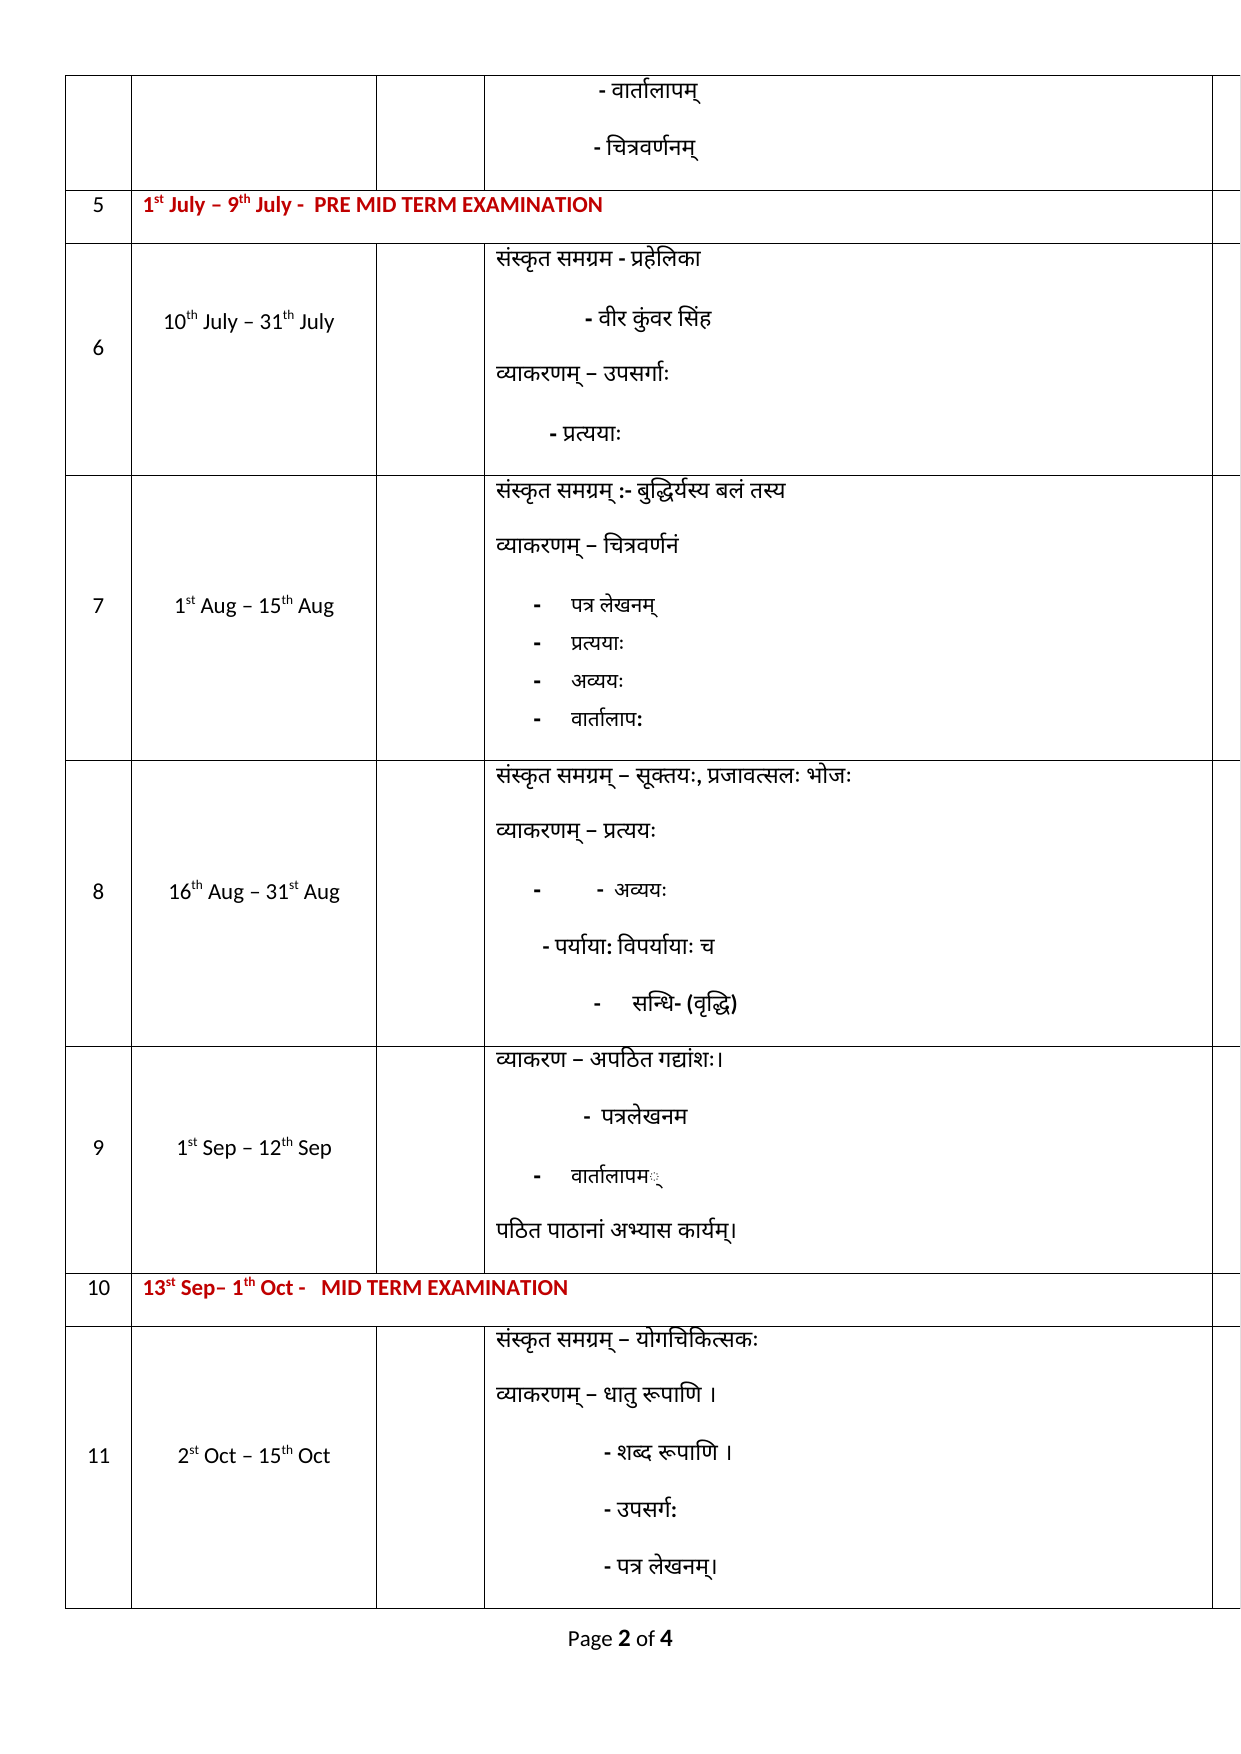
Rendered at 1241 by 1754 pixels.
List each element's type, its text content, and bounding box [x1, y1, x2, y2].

table_cell 1st Aug – 15th Aug [132, 476, 376, 760]
table_cell [377, 76, 484, 189]
table_cell [1213, 1047, 1240, 1272]
table_cell [1213, 1327, 1240, 1608]
table_cell व्याकरण – अपठित गद्यांशः। - पत्रलेखनम वार्तालापम् पठित पाठानां अभ्यास कार्यम्। [485, 1047, 1212, 1272]
table_cell [377, 1047, 484, 1272]
table_cell [377, 761, 484, 1046]
table_cell 8 [66, 761, 131, 1046]
table_cell संस्कृत समग्रम - प्रहेलिका - वीर कुंवर सिंह व्याकरणम् – उपसर्गाः - प्रत्ययाः [485, 244, 1212, 475]
table_cell [1213, 76, 1240, 189]
table_cell [1213, 761, 1240, 1046]
table_cell 9 [66, 1047, 131, 1272]
table_cell 7 [66, 476, 131, 760]
table_cell 16th Aug – 31st Aug [132, 761, 376, 1046]
table_cell संस्कृत समग्रम् – योगचिकित्सकः व्याकरणम् – धातु रूपाणि । - शब्द रूपाणि । - उपसर्ग: - पत्र लेखनम्। [485, 1327, 1212, 1608]
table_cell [485, 76, 1212, 189]
table_cell 5 [66, 191, 131, 243]
table_cell [1213, 244, 1240, 475]
table_cell 4 [66, 76, 131, 189]
table_cell संस्कृत समग्रम् :- बुद्धिर्यस्य बलं तस्य व्याकरणम् – चित्रवर्णनं पत्र लेखनम् प्रत्ययाः अव्ययः वार्तालाप: [485, 476, 1212, 760]
table_cell 6 [66, 244, 131, 475]
table_cell 10 [66, 1274, 131, 1326]
table_cell 10th July – 31th July [132, 244, 376, 475]
table_cell 1st Sep – 12th Sep [132, 1047, 376, 1272]
table_cell [1213, 191, 1240, 243]
table_cell 11 [66, 1327, 131, 1608]
table_cell 2st Oct – 15th Oct [132, 1327, 376, 1608]
table_cell 1st July – 9th July - PRE MID TERM EXAMINATION [132, 191, 1212, 243]
table_cell संस्कृत समग्रम् – सूक्तयः, प्रजावत्सलः भोजः व्याकरणम् – प्रत्ययः - अव्ययः - पर्याया: विपर्यायाः च - सन्धि- (वृद्धि) [485, 761, 1212, 1046]
table_cell [377, 1327, 484, 1608]
table_cell [377, 476, 484, 760]
table_cell [377, 244, 484, 475]
table_cell 13st Sep– 1th Oct - MID TERM EXAMINATION [132, 1274, 1212, 1326]
table_cell [1213, 476, 1240, 760]
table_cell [132, 76, 376, 189]
table_cell [1213, 1274, 1240, 1326]
